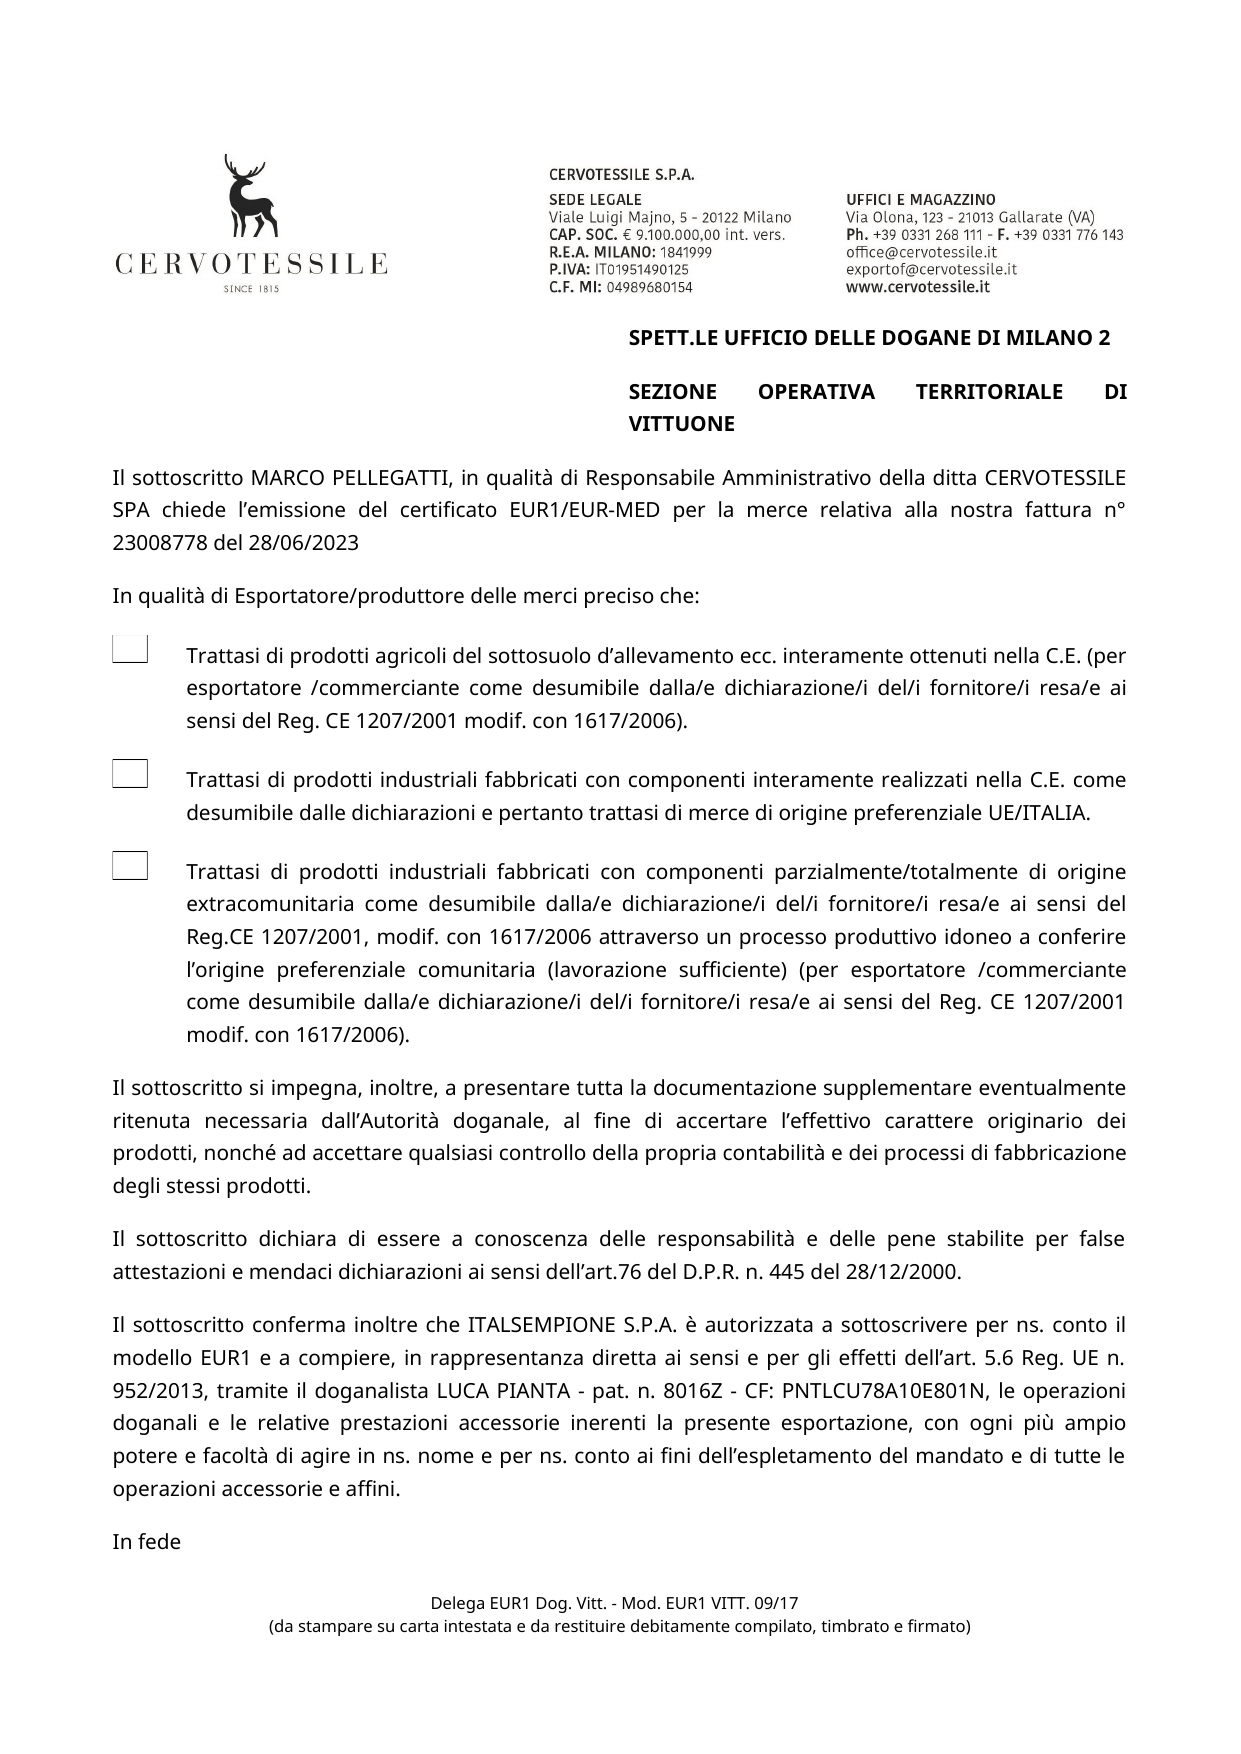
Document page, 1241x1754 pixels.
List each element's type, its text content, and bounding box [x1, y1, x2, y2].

picture [112, 635, 148, 663]
text SPETT.LE UFFICIO DELLE DOGANE DI MILANO 2 [628, 323, 1128, 352]
text Il sottoscritto conferma inoltre che ITALSEMPIONE S.P.A. è autorizzata a sottoscrivere per ns. conto il modello EUR1 e a compiere, in rappresentanza diretta ai sensi e per gli effetti dell’art. 5.6 Reg. UE n. 952/2013, tramite il doganalista LUCA PIANTA - pat. n. 8016Z - CF: PNTLCU78A10E801N, le operazioni doganali e le relative prestazioni accessorie inerenti la presente esportazione, con ogni più ampio potere e facoltà di agire in ns. nome e per ns. conto ai fini dell’espletamento del mandato e di tutte le operazioni accessorie e affini. [112, 1311, 1128, 1502]
text Il sottoscritto MARCO PELLEGATTI, in qualità di Responsabile Amministrativo della ditta CERVOTESSILE SPA chiede l’emissione del certificato EUR1/EUR-MED per la merce relativa alla nostra fattura n° 23008778 del 28/06/2023 [112, 463, 1128, 557]
text Trattasi di prodotti industriali fabbricati con componenti parzialmente/totalmente di origine extracomunitaria come desumibile dalla/e dichiarazione/i del/i fornitore/i resa/e ai sensi del Reg.CE 1207/2001, modif. con 1617/2006 attraverso un processo produttivo idoneo a conferire l’origine preferenziale comunitaria (lavorazione sufficiente) (per esportatore /commerciante come desumibile dalla/e dichiarazione/i del/i fornitore/i resa/e ai sensi del Reg. CE 1207/2001 modif. con 1617/2006). [112, 851, 1128, 1048]
text In qualità di Esportatore/produttore delle merci preciso che: [112, 582, 1128, 610]
text SEZIONE OPERATIVA TERRITORIALE DI VITTUONE [628, 377, 1128, 438]
text Il sottoscritto dichiara di essere a conoscenza delle responsabilità e delle pene stabilite per false attestazioni e mendaci dichiarazioni ai sensi dell’art.76 del D.P.R. n. 445 del 28/12/2000. [112, 1224, 1128, 1286]
picture [112, 759, 148, 788]
picture [112, 150, 1127, 299]
text Il sottoscritto si impegna, inoltre, a presentare tutta la documentazione supplementare eventualmente ritenuta necessaria dall’Autorità doganale, al fine di accertare l’effettivo carattere originario dei prodotti, nonché ad accettare qualsiasi controllo della propria contabilità e dei processi di fabbricazione degli stessi prodotti. [112, 1073, 1128, 1199]
picture [112, 851, 148, 880]
text Trattasi di prodotti industriali fabbricati con componenti interamente realizzati nella C.E. come desumibile dalle dichiarazioni e pertanto trattasi di merce di origine preferenziale UE/ITALIA. [112, 759, 1128, 826]
text Trattasi di prodotti agricoli del sottosuolo d’allevamento ecc. interamente ottenuti nella C.E. (per esportatore /commerciante come desumibile dalla/e dichiarazione/i del/i fornitore/i resa/e ai sensi del Reg. CE 1207/2001 modif. con 1617/2006). [112, 635, 1128, 734]
text In fede [112, 1527, 1128, 1556]
